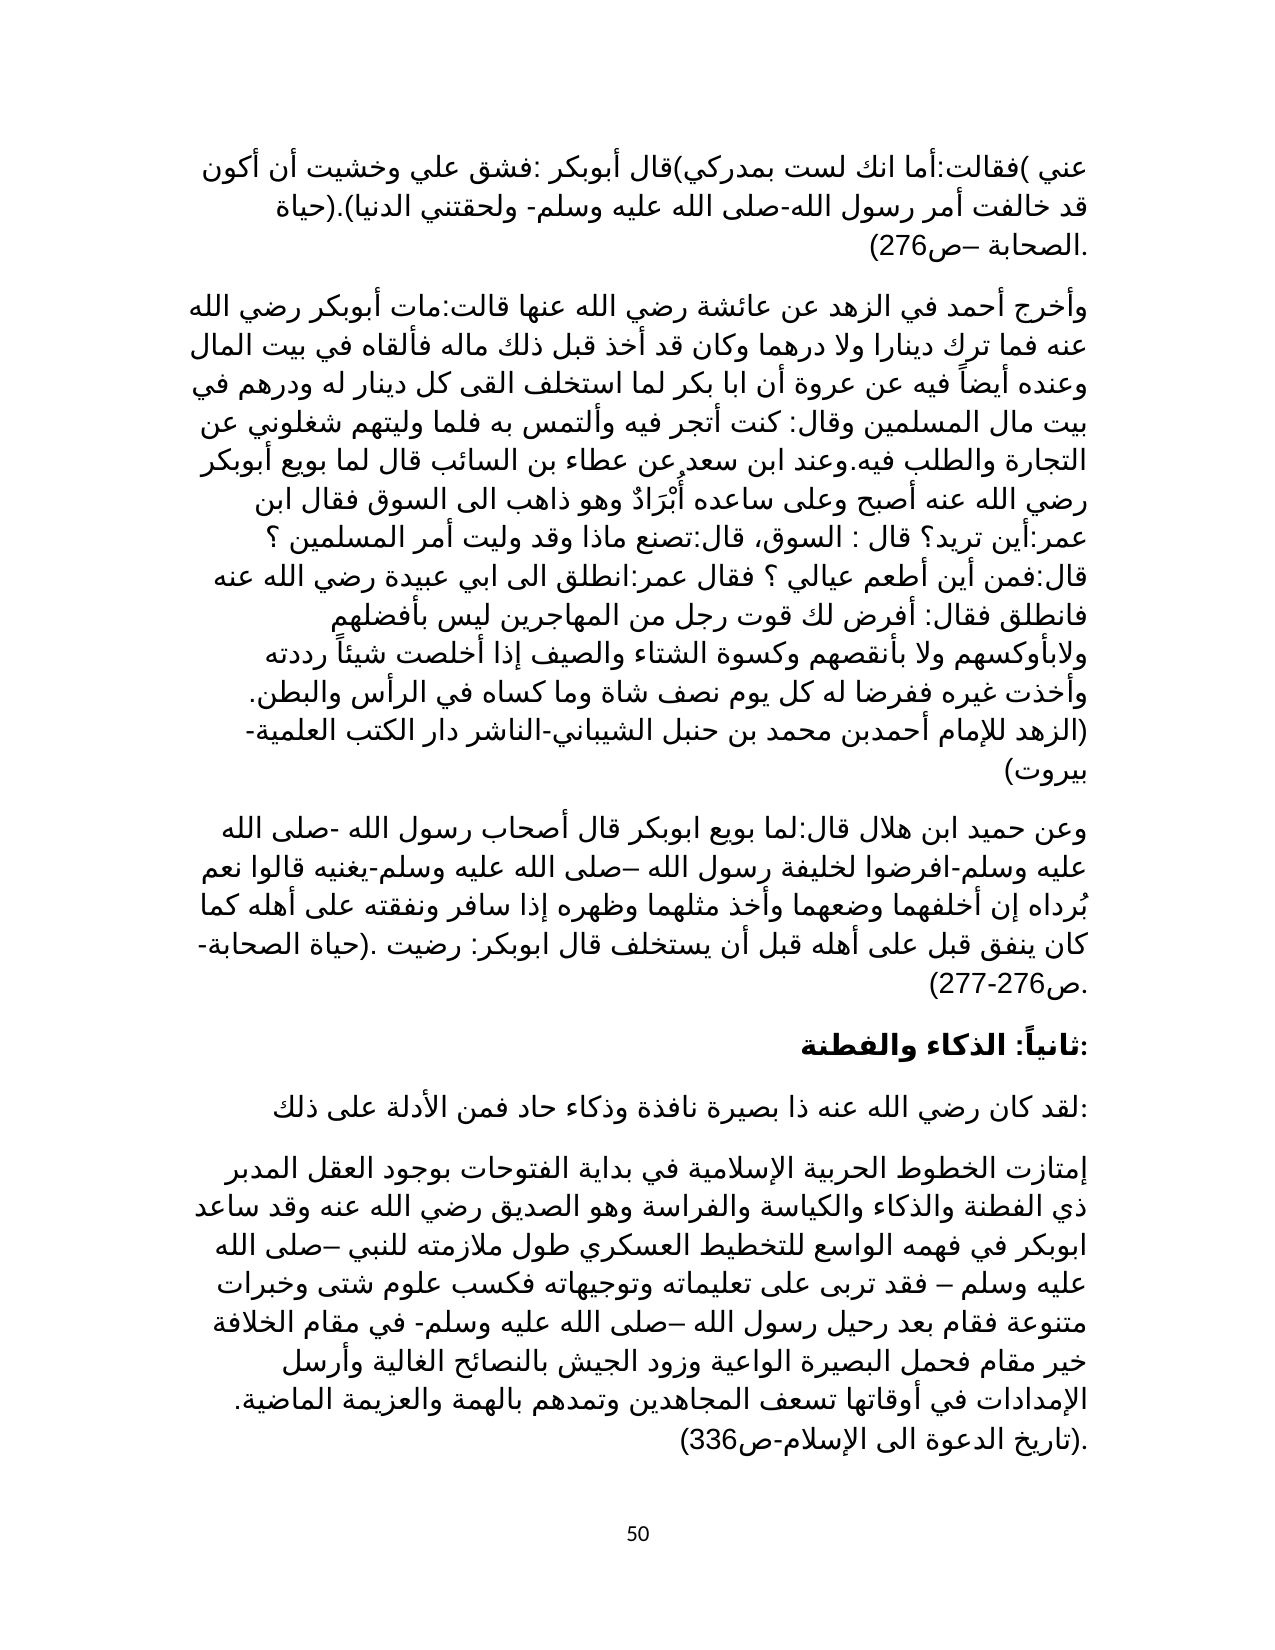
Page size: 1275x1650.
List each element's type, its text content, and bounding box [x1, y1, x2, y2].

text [187, 150, 1088, 263]
text إمتازت الخطوط الحربية الإسلامية في بداية الفتوحات بوجود العقل المدبر ذي الفطنة والذكاء والكياسة والفراسة وهو الصديق رضي الله عنه وقد ساعد ابوبكر في فهمه الواسع للتخطيط العسكري طول ملازمته للنبي –صلى الله عليه وسلم – فقد تربى على تعليماته وتوجيهاته فكسب علوم شتى وخبرات متنوعة فقام بعد رحيل رسول الله –صلى الله عليه وسلم- في مقام الخلافة خير مقام فحمل البصيرة الواعية وزود الجيش بالنصائح الغالية وأرسل الإمدادات في أوقاتها تسعف المجاهدين وتمدهم بالهمة والعزيمة الماضية.(تاريخ الدعوة الى الإسلام-ص336). [187, 1151, 1088, 1457]
text لقد كان رضي الله عنه ذا بصيرة نافذة وذكاء حاد فمن الأدلة على ذلك: [187, 1089, 1088, 1125]
text وعن حميد ابن هلال قال:لما بويع ابوبكر قال أصحاب رسول الله -صلى الله عليه وسلم-افرضوا لخليفة رسول الله –صلى الله عليه وسلم-يغنيه قالوا نعم بُرداه إن أخلفهما وضعهما وأخذ مثلهما وظهره إذا سافر ونفقته على أهله كما كان ينفق قبل على أهله قبل أن يستخلف قال ابوبكر: رضيت .(حياة الصحابة-ص276-277). [187, 811, 1088, 1001]
text ثانياً: الذكاء والفطنة: [187, 1027, 1088, 1063]
text وأخرج أحمد في الزهد عن عائشة رضي الله عنها قالت:مات أبوبكر رضي الله عنه فما ترك دينارا ولا درهما وكان قد أخذ قبل ذلك ماله فألقاه في بيت المال وعنده أيضاً فيه عن عروة أن ابا بكر لما استخلف القى كل دينار له ودرهم في بيت مال المسلمين وقال: كنت أتجر فيه وألتمس به فلما وليتهم شغلوني عن التجارة والطلب فيه.وعند ابن سعد عن عطاء بن السائب قال لما بويع أبوبكر رضي الله عنه أصبح وعلى ساعده أُبْرَادٌ وهو ذاهب الى السوق فقال ابن عمر:أين تريد؟ قال : السوق، قال:تصنع ماذا وقد وليت أمر المسلمين ؟ قال:فمن أين أطعم عيالي ؟ فقال عمر:انطلق الى ابي عبيدة رضي الله عنه فانطلق فقال: أفرض لك قوت رجل من المهاجرين ليس بأفضلهم ولابأوكسهم ولا بأنقصهم وكسوة الشتاء والصيف إذا أخلصت شيئاً رددته وأخذت غيره ففرضا له كل يوم نصف شاة وما كساه في الرأس والبطن.(الزهد للإمام أحمدبن محمد بن حنبل الشيباني-الناشر دار الكتب العلمية-بيروت) [187, 289, 1088, 785]
